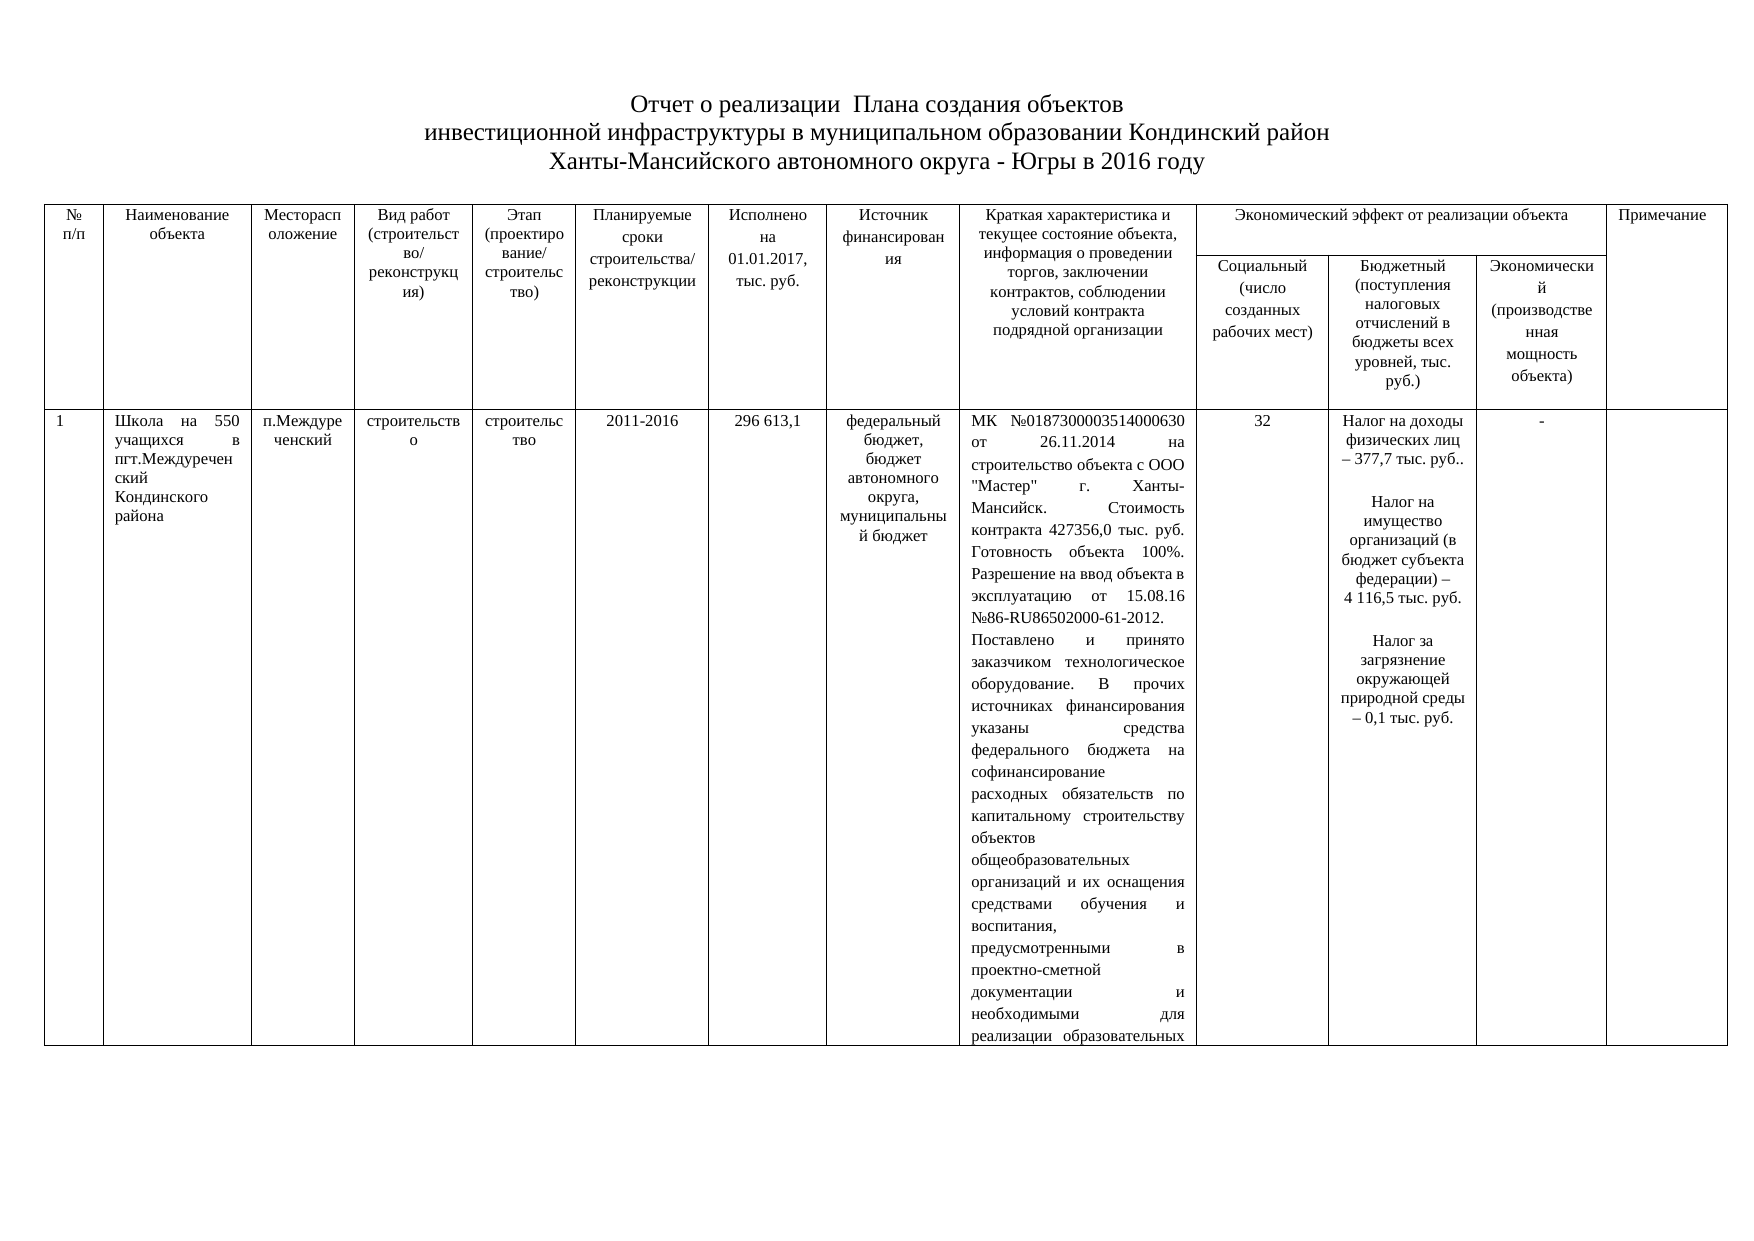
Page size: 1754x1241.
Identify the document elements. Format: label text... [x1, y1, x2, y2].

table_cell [827, 410, 959, 1045]
table_header Вид работ (строительство/ реконструкция) [355, 205, 472, 409]
table_cell - [1477, 410, 1606, 1045]
table_header Исполнено на 01.01.2017, тыс. руб. [709, 205, 826, 409]
table_cell 296 613,1 [709, 410, 826, 1045]
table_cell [1329, 410, 1476, 1045]
table_cell Экономический (производственная мощность объекта) [1477, 256, 1606, 409]
table_header Планируемые сроки строительства/ реконструкции [576, 205, 708, 409]
table_header № п/п [45, 205, 103, 409]
table_header Месторасположение [252, 205, 354, 409]
table_header Краткая характеристика и текущее состояние объекта, информация о проведении торгов, заключении контрактов, соблюдении условий контракта подрядной организации [960, 205, 1196, 409]
table_header Этап (проектирование/ строительство) [473, 205, 575, 409]
text инвестиционной инфраструктуры в муниципальном образовании Кондинский район [118, 117, 1636, 146]
table_header Экономический эффект от реализации объекта [1197, 205, 1606, 254]
table_cell Бюджетный (поступления налоговых отчислений в бюджеты всех уровней, тыс. руб.) [1329, 256, 1476, 409]
table_cell 32 [1197, 410, 1328, 1045]
text Отчет о реализации Плана создания объектов [118, 89, 1636, 117]
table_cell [104, 410, 251, 1045]
table_cell строительство [473, 410, 575, 1045]
text Ханты-Мансийского автономного округа - Югры в 2016 году [118, 146, 1636, 175]
table_cell [1607, 410, 1727, 1045]
table_cell п.Междуреченский [252, 410, 354, 1045]
table_cell Социальный (число созданных рабочих мест) [1197, 256, 1328, 409]
table_header Наименование объекта [104, 205, 251, 409]
table_cell 2011-2016 [576, 410, 708, 1045]
table_cell 1 [45, 410, 103, 1045]
table_cell строительство [355, 410, 472, 1045]
table_header Источник финансирования [827, 205, 959, 409]
table_header Примечание [1607, 205, 1727, 409]
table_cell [960, 410, 1196, 1045]
